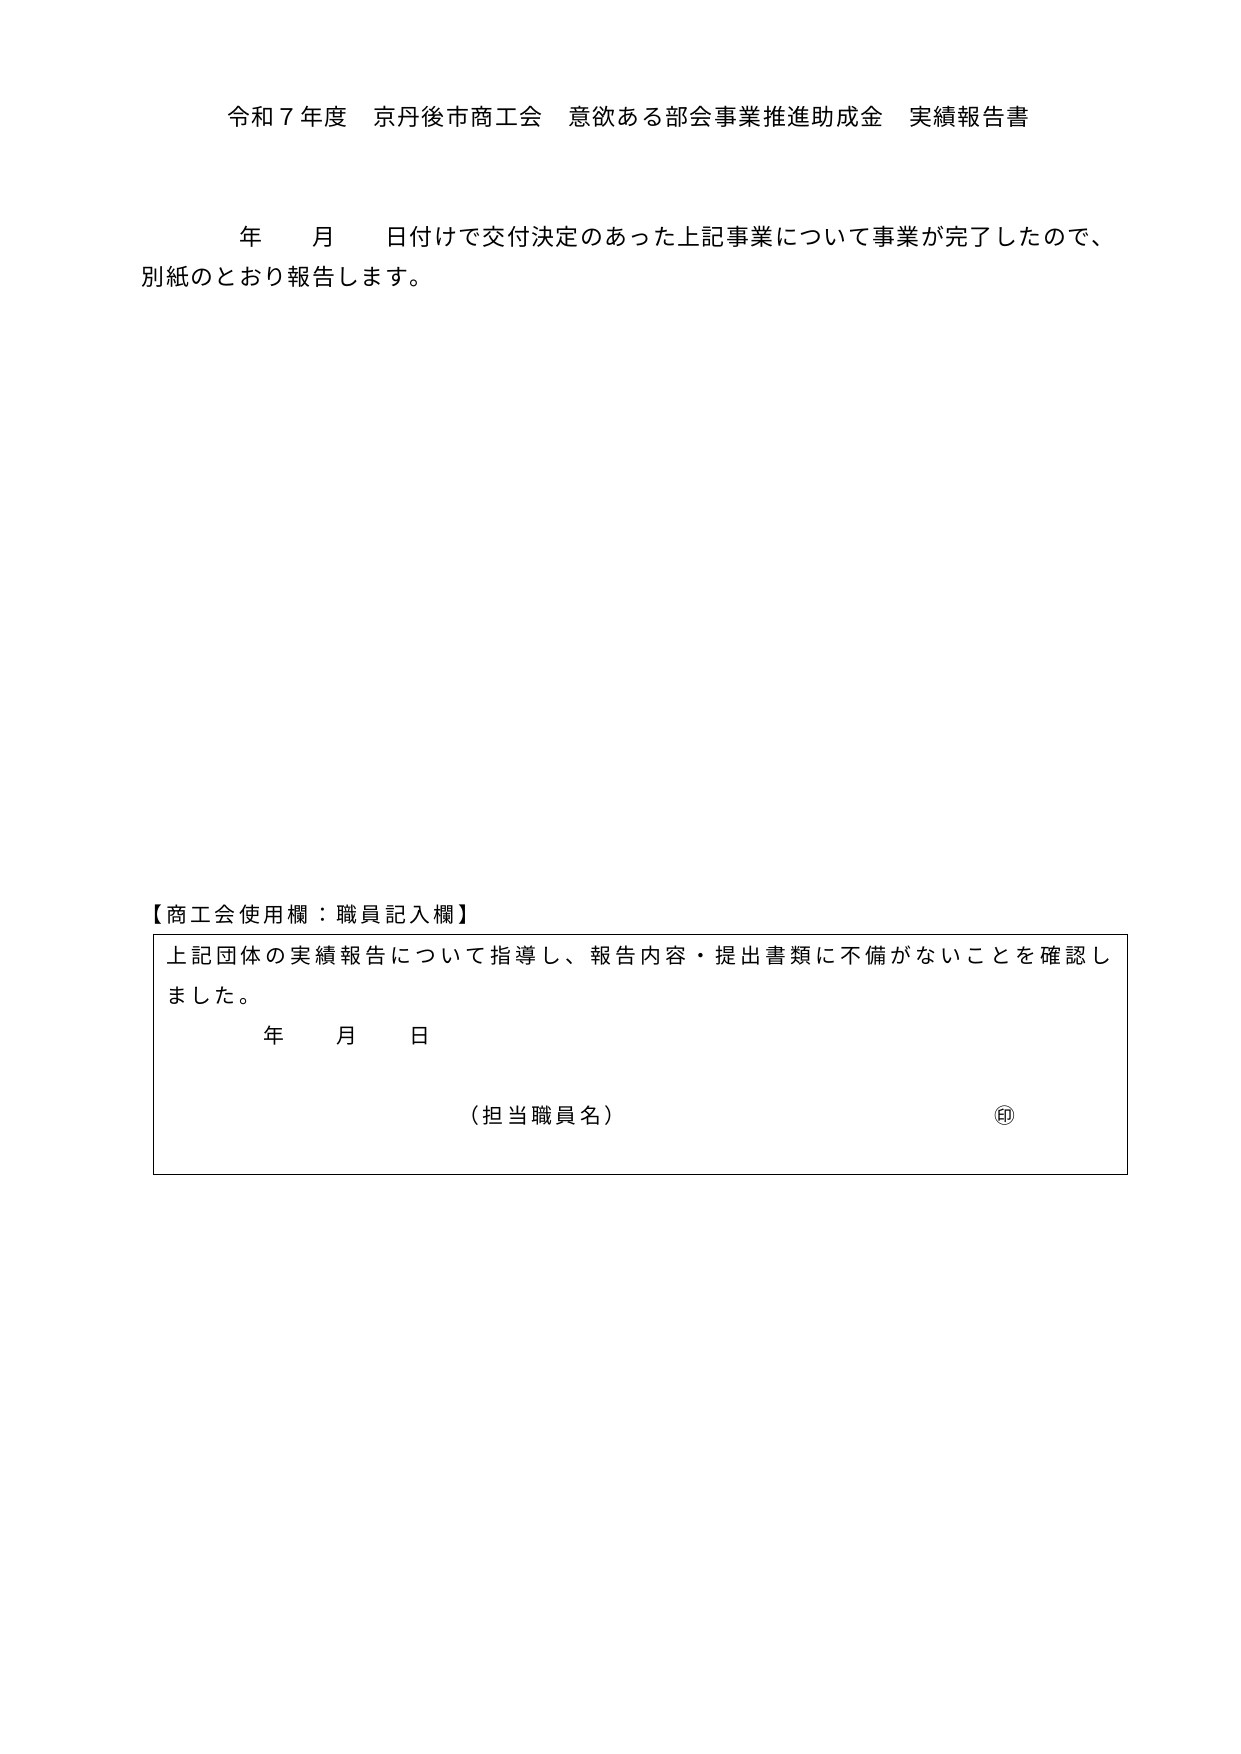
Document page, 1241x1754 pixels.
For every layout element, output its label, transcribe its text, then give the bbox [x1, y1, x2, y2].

text 令和７年度 京丹後市商工会 意欲ある部会事業推進助成金 実績報告書 [141, 96, 1116, 136]
table_header 上記団体の実績報告について指導し、報告内容・提出書類に不備がないことを確認しました。 年 月 日 （担当職員名） ㊞ [154, 935, 1127, 1174]
text 年 月 日付けで交付決定のあった上記事業について事業が完了したので、別紙のとおり報告します。 [141, 216, 1116, 295]
text 【商工会使用欄：職員記入欄】 [141, 894, 1116, 934]
